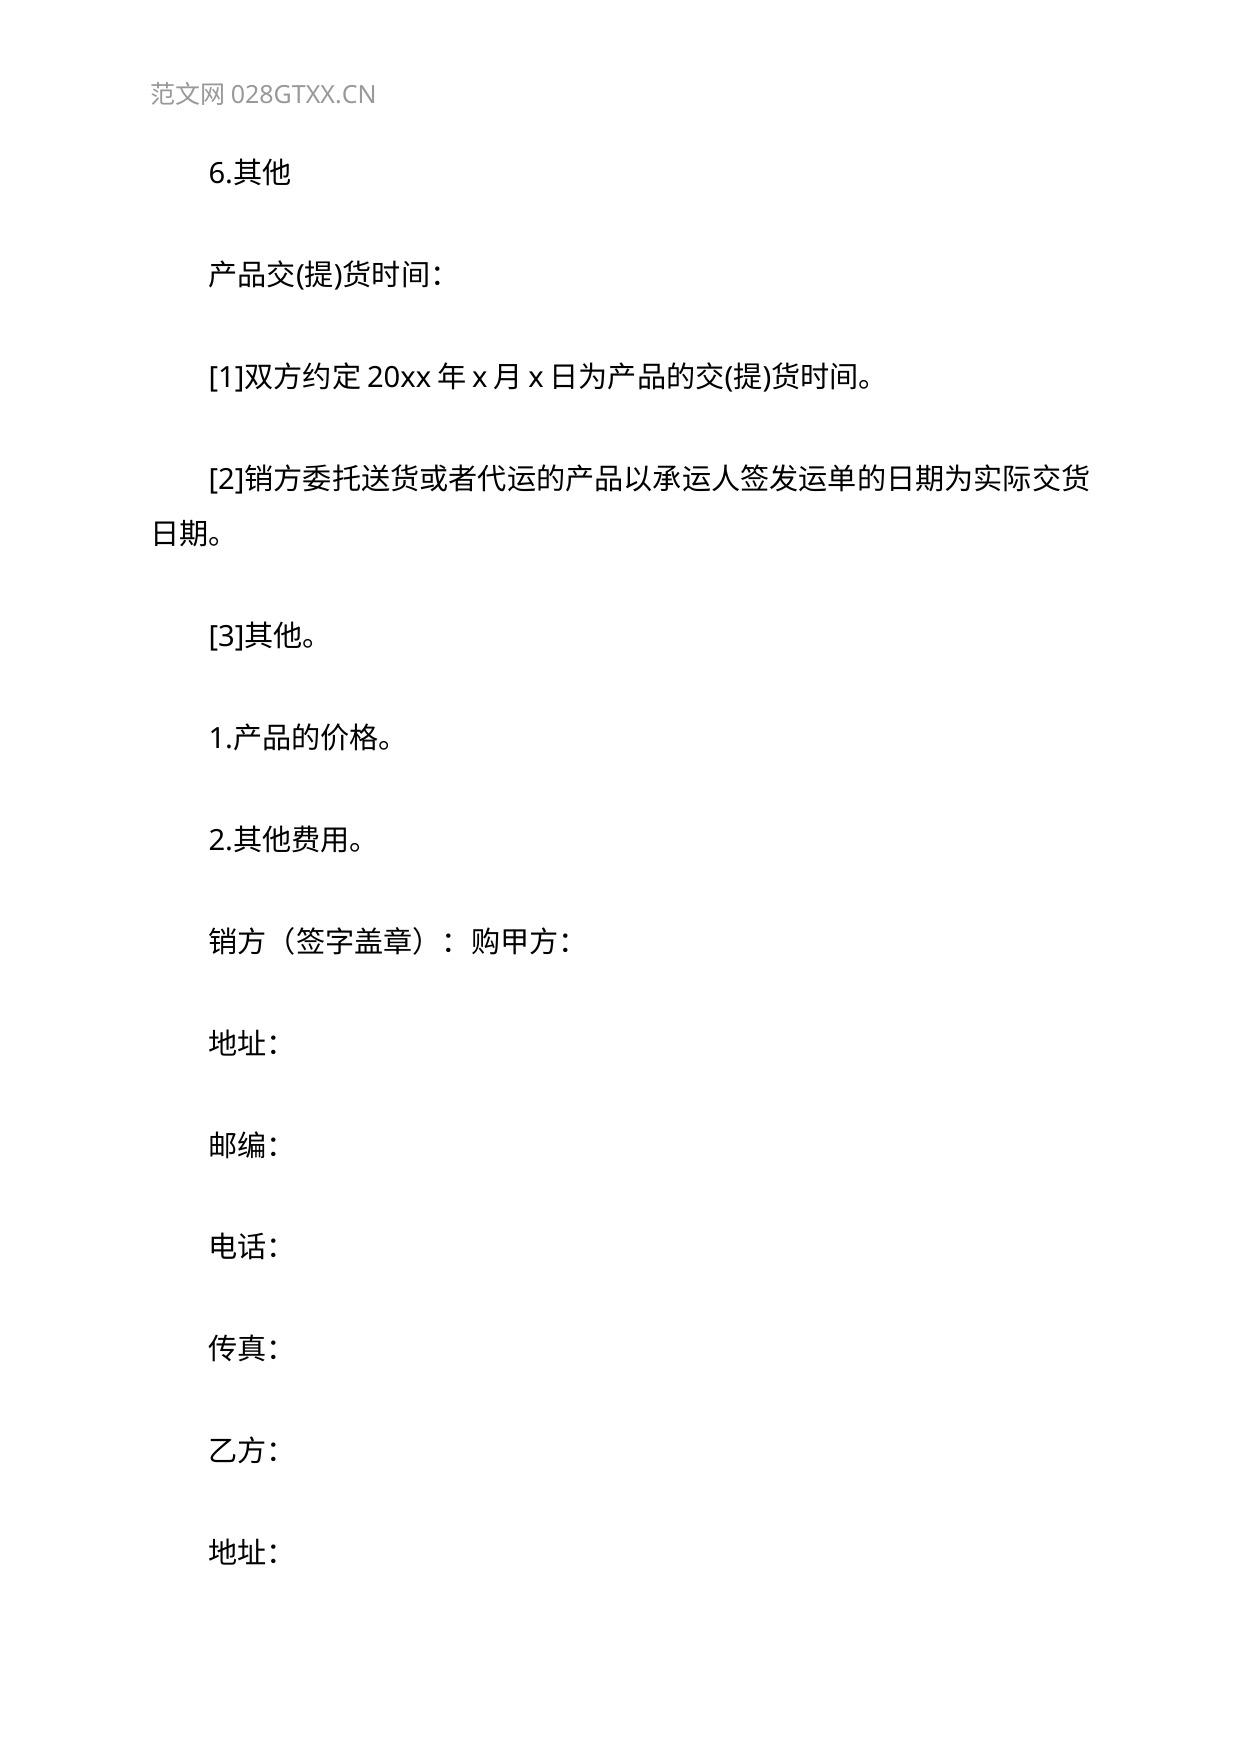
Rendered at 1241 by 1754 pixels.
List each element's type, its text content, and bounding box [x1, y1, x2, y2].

text [2]销方委托送货或者代运的产品以承运人签发运单的日期为实际交货日期。 [150, 456, 1090, 553]
text 电话： [150, 1224, 1090, 1266]
text [1]双方约定20xx年x月x日为产品的交(提)货时间。 [150, 354, 1090, 396]
text 产品交(提)货时间： [150, 252, 1090, 294]
text [3]其他。 [150, 613, 1090, 655]
text 地址： [150, 1020, 1090, 1063]
text 1.产品的价格。 [150, 715, 1090, 757]
text 销方（签字盖章）：购甲方： [150, 919, 1090, 961]
text 乙方： [150, 1427, 1090, 1470]
text 邮编： [150, 1122, 1090, 1164]
text 传真： [150, 1326, 1090, 1368]
text 地址： [150, 1529, 1090, 1572]
text 6.其他 [150, 150, 1090, 192]
text 2.其他费用。 [150, 817, 1090, 859]
